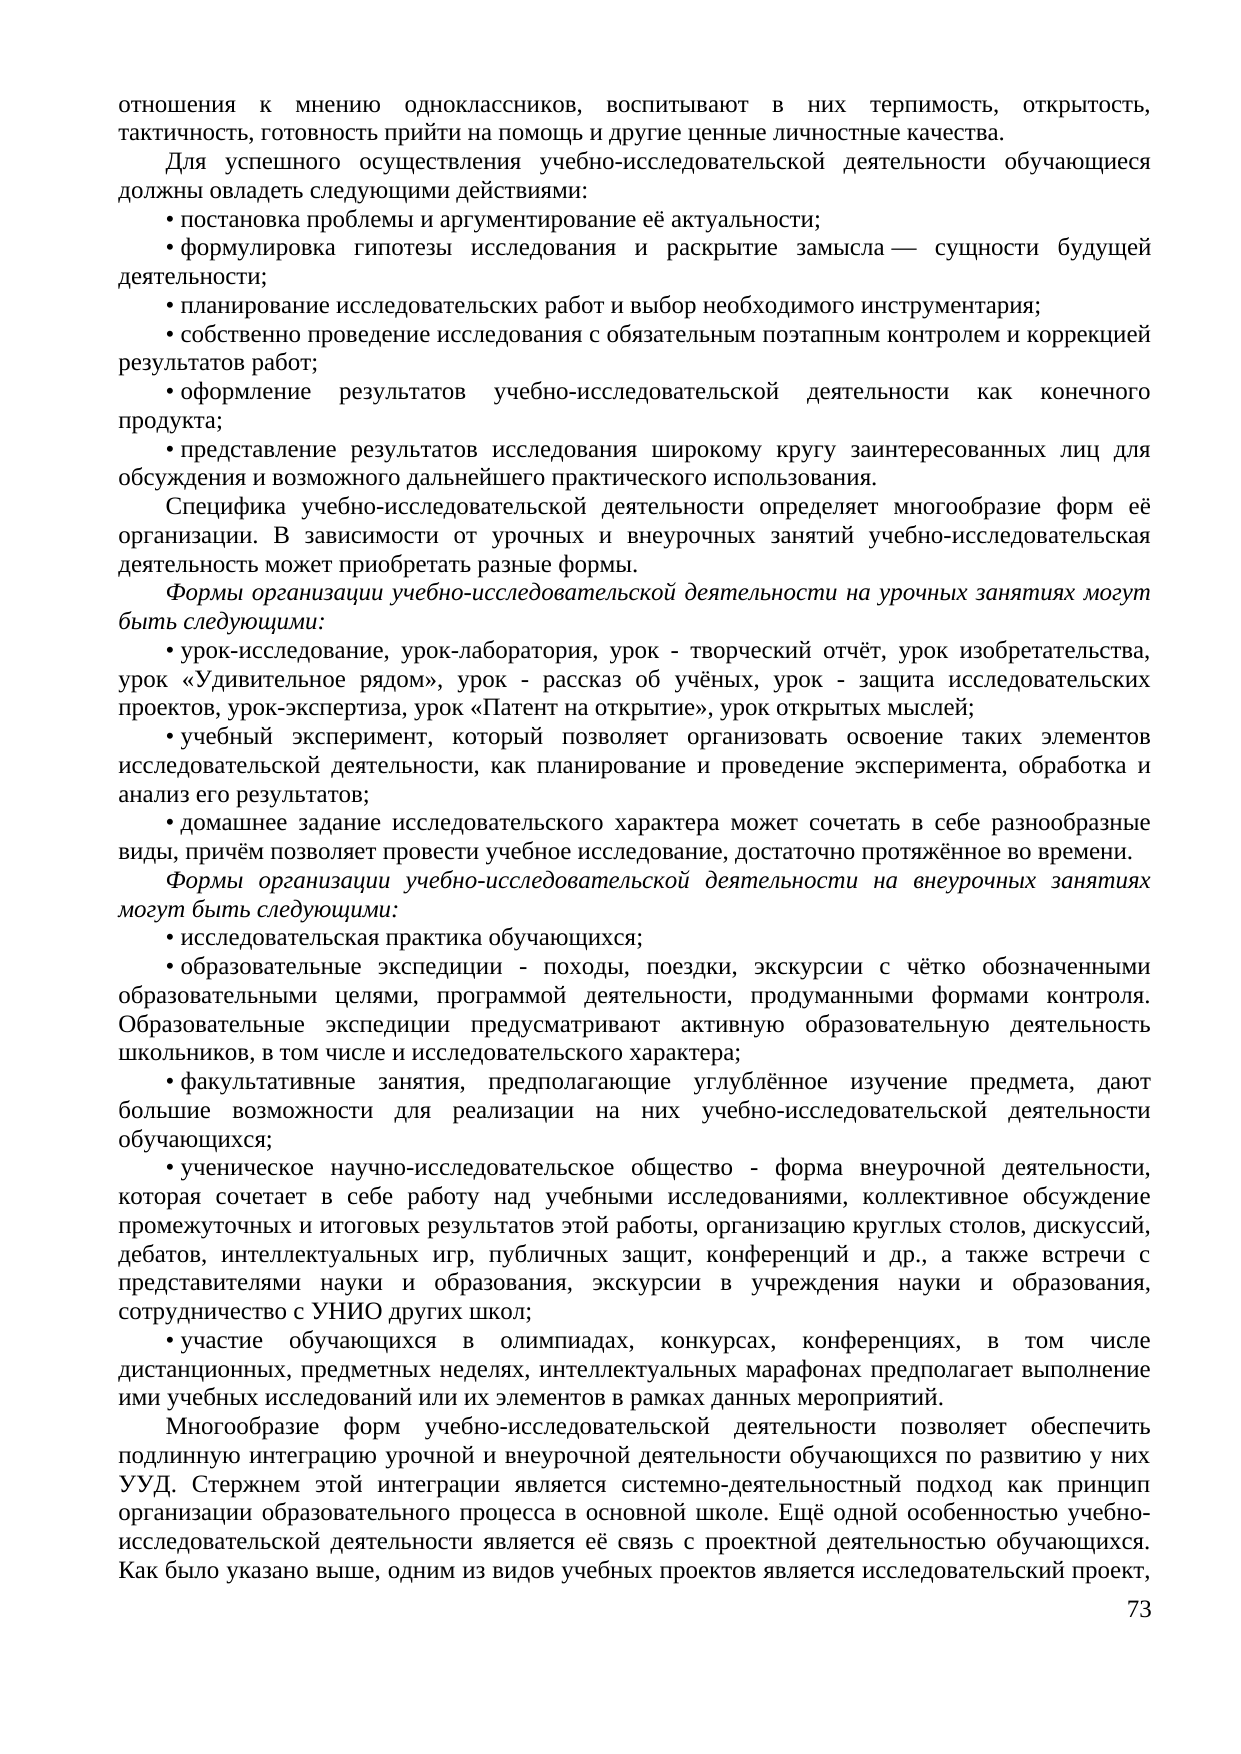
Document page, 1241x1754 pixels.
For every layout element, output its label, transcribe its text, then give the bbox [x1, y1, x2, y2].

text Формы организации учебно-исследовательской деятельности на внеурочных занятиях могут быть следующими: [118, 865, 1152, 922]
text • домашнее задание исследовательского характера может сочетать в себе разнообразные виды, причём позволяет провести учебное исследование, достаточно протяжённое во времени. [118, 807, 1152, 865]
text • оформление результатов учебно-исследовательской деятельности как конечного продукта; [118, 376, 1152, 434]
text • формулировка гипотезы исследования и раскрытие замысла — сущности будущей деятельности; [118, 232, 1152, 290]
text Специфика учебно-исследовательской деятельности определяет многообразие форм её организации. В зависимости от урочных и внеурочных занятий учебно-исследовательская деятельность может приобретать разные формы. [118, 491, 1152, 577]
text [118, 89, 1152, 146]
text • исследовательская практика обучающихся; [118, 922, 1152, 951]
text • учебный эксперимент, который позволяет организовать освоение таких элементов исследовательской деятельности, как планирование и проведение эксперимента, обработка и анализ его результатов; [118, 721, 1152, 807]
text • представление результатов исследования широкому кругу заинтересованных лиц для обсуждения и возможного дальнейшего практического использования. [118, 434, 1152, 491]
text • постановка проблемы и аргументирование её актуальности; [118, 204, 1152, 232]
text Формы организации учебно-исследовательской деятельности на урочных занятиях могут быть следующими: [118, 577, 1152, 635]
text • участие обучающихся в олимпиадах, конкурсах, конференциях, в том числе дистанционных, предметных неделях, интеллектуальных марафонах предполагает выполнение ими учебных исследований или их элементов в рамках данных мероприятий. [118, 1325, 1152, 1411]
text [118, 1411, 1152, 1584]
text Для успешного осуществления учебно-исследовательской деятельности обучающиеся должны овладеть следующими действиями: [118, 146, 1152, 204]
text • ученическое научно-исследовательское общество - форма внеурочной деятельности, которая сочетает в себе работу над учебными исследованиями, коллективное обсуждение промежуточных и итоговых результатов этой работы, организацию круглых столов, дискуссий, дебатов, интеллектуальных игр, публичных защит, конференций и др., а также встречи с представителями науки и образования, экскурсии в учреждения науки и образования, сотрудничество с УНИО других школ; [118, 1152, 1152, 1325]
text • факультативные занятия, предполагающие углублённое изучение предмета, дают большие возможности для реализации на них учебно-исследовательской деятельности обучающихся; [118, 1066, 1152, 1152]
text • урок-исследование, урок-лаборатория, урок - творческий отчёт, урок изобретательства, урок «Удивительное рядом», урок - рассказ об учёных, урок - защита исследовательских проектов, урок-экспертиза, урок «Патент на открытие», урок открытых мыслей; [118, 635, 1152, 721]
text • планирование исследовательских работ и выбор необходимого инструментария; [118, 290, 1152, 319]
text • собственно проведение исследования с обязательным поэтапным контролем и коррекцией результатов работ; [118, 319, 1152, 376]
text • образовательные экспедиции - походы, поездки, экскурсии с чётко обозначенными образовательными целями, программой деятельности, продуманными формами контроля. Образовательные экспедиции предусматривают активную образовательную деятельность школьников, в том числе и исследовательского характера; [118, 951, 1152, 1066]
